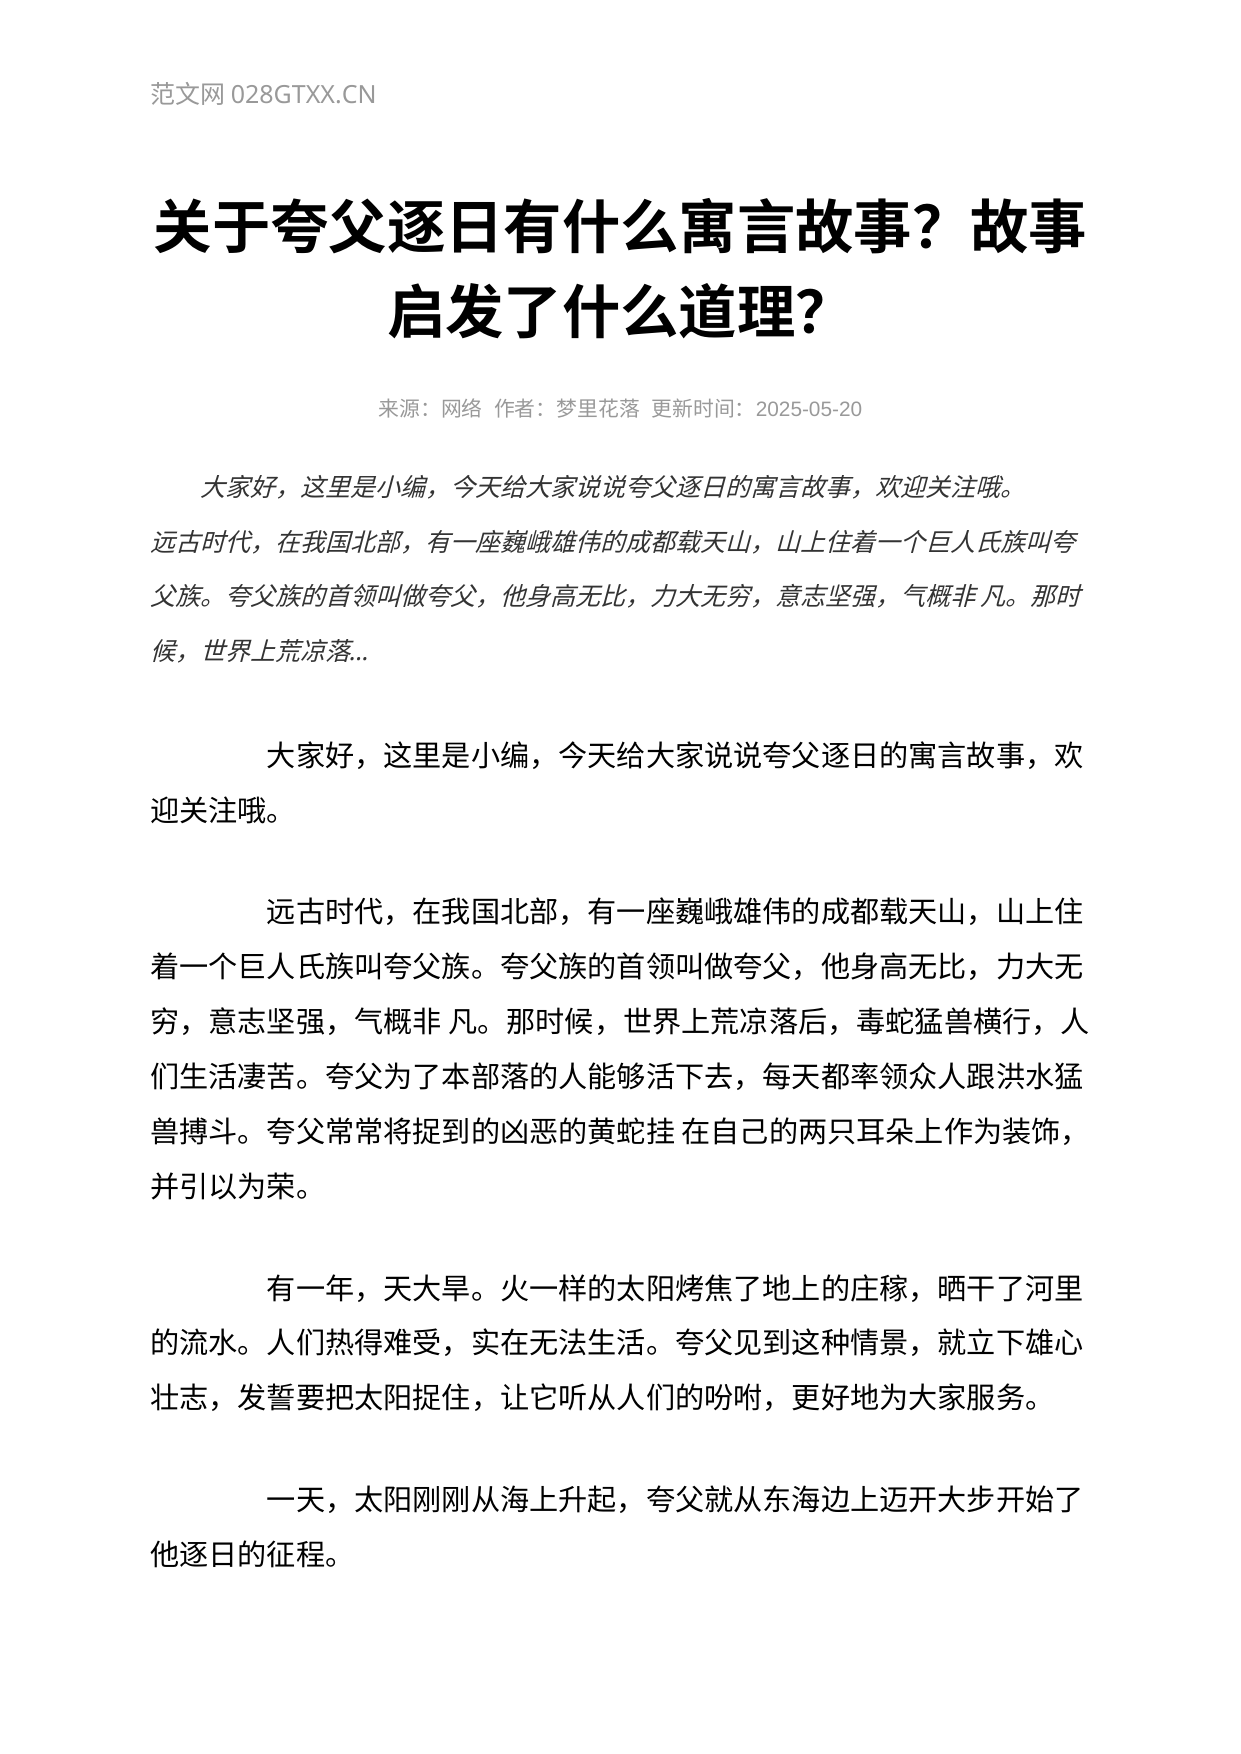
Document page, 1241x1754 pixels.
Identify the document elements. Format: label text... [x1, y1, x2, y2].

text 来源：网络 作者：梦里花落 更新时间：2025-05-20 [150, 397, 1090, 421]
text 一天，太阳刚刚从海上升起，夸父就从东海边上迈开大步开始了他逐日的征程。 [150, 1477, 1090, 1574]
text 远古时代，在我国北部，有一座巍峨雄伟的成都载天山，山上住着一个巨人氏族叫夸父族。夸父族的首领叫做夸父，他身高无比，力大无穷，意志坚强，气概非 凡。那时候，世界上荒凉落后，毒蛇猛兽横行，人们生活凄苦。夸父为了本部落的人能够活下去，每天都率领众人跟洪水猛兽搏斗。夸父常常将捉到的凶恶的黄蛇挂 在自己的两只耳朵上作为装饰，并引以为荣。 [150, 889, 1090, 1206]
text 大家好，这里是小编，今天给大家说说夸父逐日的寓言故事，欢迎关注哦。 [150, 732, 1090, 829]
text 大家好，这里是小编，今天给大家说说夸父逐日的寓言故事，欢迎关注哦。 远古时代，在我国北部，有一座巍峨雄伟的成都载天山，山上住着一个巨人氏族叫夸父族。夸父族的首领叫做夸父，他身高无比，力大无穷，意志坚强，气概非 凡。那时候，世界上荒凉落... [150, 468, 1090, 667]
text 有一年，天大旱。火一样的太阳烤焦了地上的庄稼，晒干了河里的流水。人们热得难受，实在无法生活。夸父见到这种情景，就立下雄心壮志，发誓要把太阳捉住，让它听从人们的吩咐，更好地为大家服务。 [150, 1265, 1090, 1417]
subtitle 关于夸父逐日有什么寓言故事？故事启发了什么道理？ [150, 181, 1090, 350]
